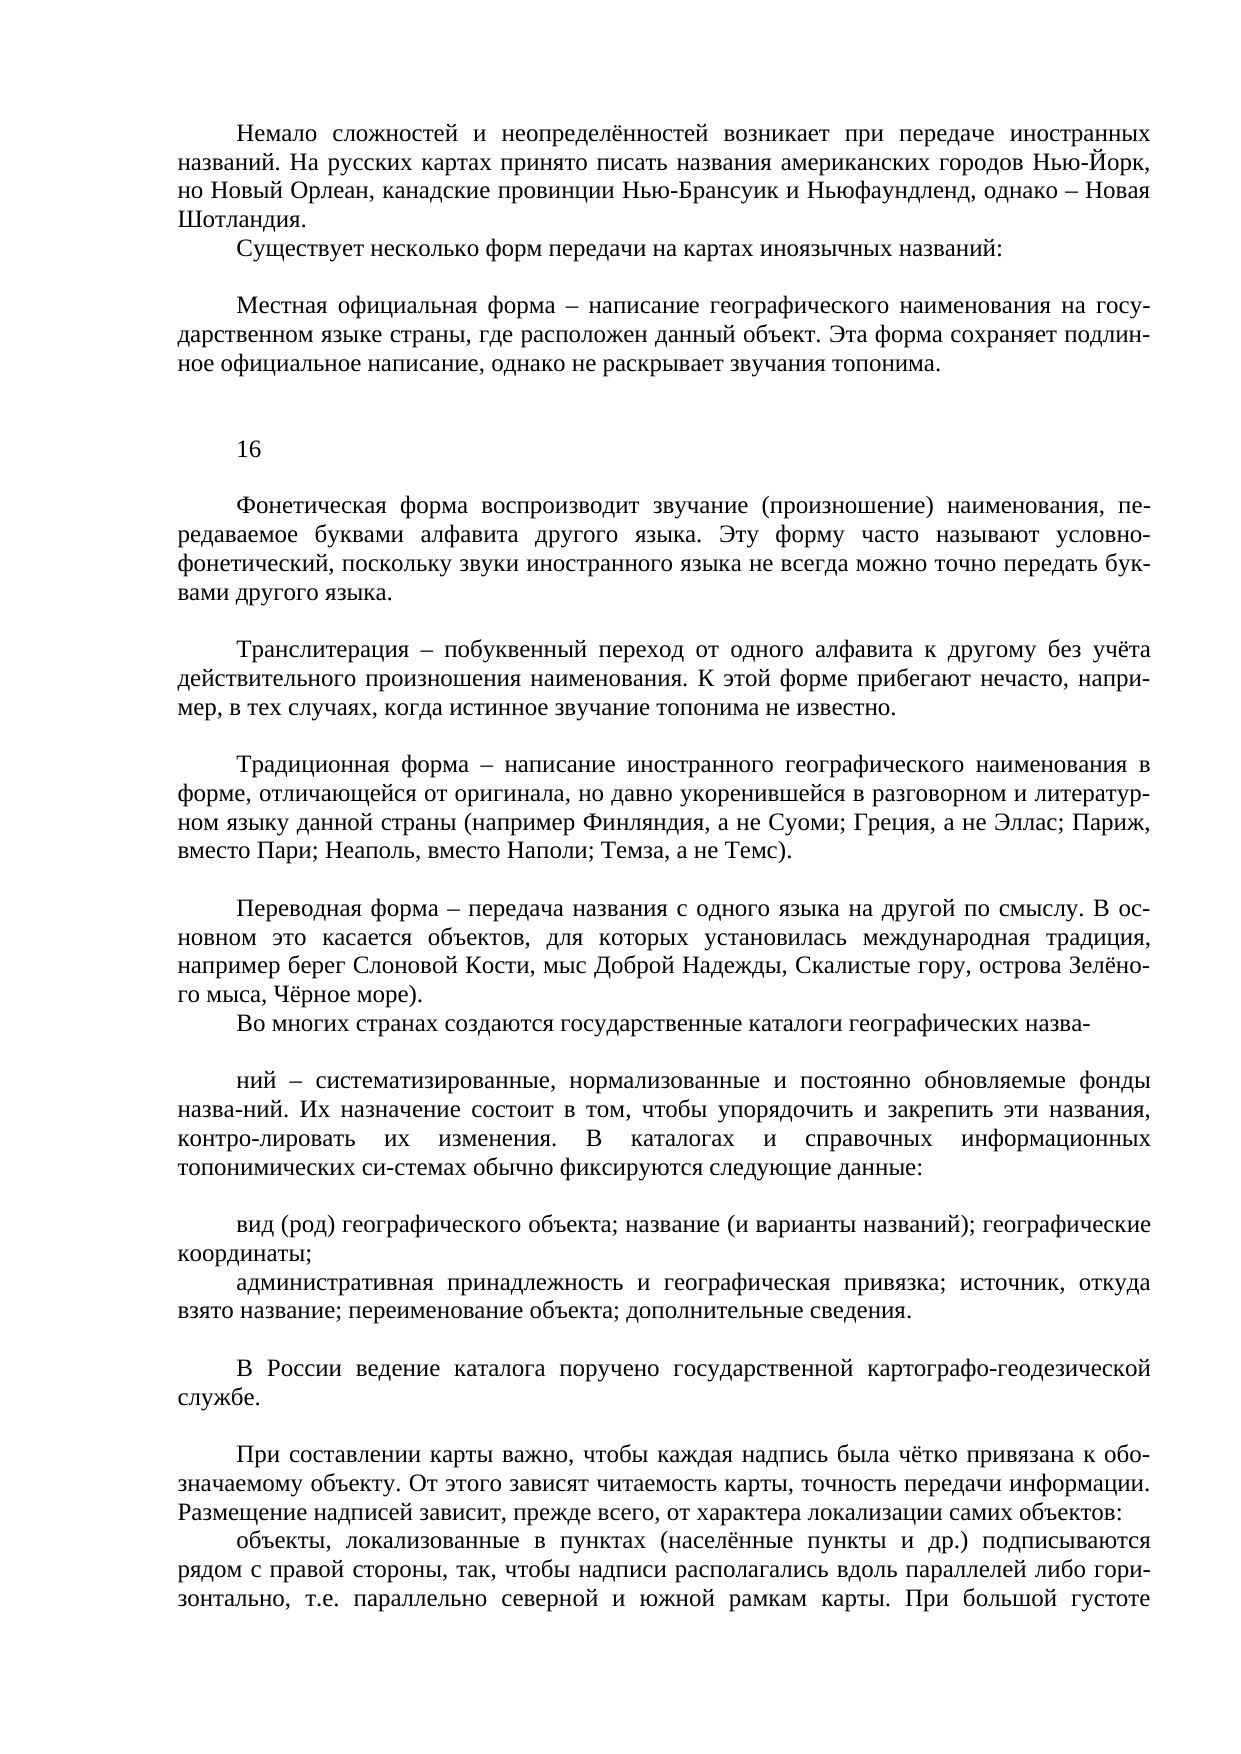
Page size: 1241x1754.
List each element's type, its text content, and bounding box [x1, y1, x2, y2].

text Переводная форма – передача названия с одного языка на другой по смыслу. В ос-новном это касается объектов, для которых установилась международная традиция, например берег Слоновой Кости, мыс Доброй Надежды, Скалистые гору, острова Зелёно-го мыса, Чёрное море). [177, 893, 1152, 1008]
text В России ведение каталога поручено государственной картографо-геодезической службе. [177, 1353, 1152, 1410]
text Фонетическая форма воспроизводит звучание (произношение) наименования, пе-редаваемое буквами алфавита другого языка. Эту форму часто называют условно-фонетический, поскольку звуки иностранного языка не всегда можно точно передать бук-вами другого языка. [177, 490, 1152, 605]
text Традиционная форма – написание иностранного географического наименования в форме, отличающейся от оригинала, но давно укоренившейся в разговорном и литератур-ном языку данной страны (например Финляндия, а не Суоми; Греция, а не Эллас; Париж, вместо Пари; Неаполь, вместо Наполи; Темза, а не Темс). [177, 749, 1152, 864]
text Местная официальная форма – написание географического наименования на госу-дарственном языке страны, где расположен данный объект. Эта форма сохраняет подлин-ное официальное написание, однако не раскрывает звучания топонима. [177, 291, 1152, 377]
text 16 [177, 434, 1152, 462]
text Существует несколько форм передачи на картах иноязычных названий: [177, 233, 1152, 262]
text административная принадлежность и географическая привязка; источник, откуда взято название; переименование объекта; дополнительные сведения. [177, 1267, 1152, 1324]
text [177, 1525, 1152, 1612]
text Немало сложностей и неопределённостей возникает при передаче иностранных названий. На русских картах принято писать названия американских городов Нью-Йорк, но Новый Орлеан, канадские провинции Нью-Брансуик и Ньюфаундленд, однако – Новая Шотландия. [177, 118, 1152, 233]
text ний – систематизированные, нормализованные и постоянно обновляемые фонды назва-ний. Их назначение состоит в том, чтобы упорядочить и закрепить эти названия, контро-лировать их изменения. В каталогах и справочных информационных топонимических си-стемах обычно фиксируются следующие данные: [177, 1065, 1152, 1180]
text Транслитерация – побуквенный переход от одного алфавита к другому без учёта действительного произношения наименования. К этой форме прибегают нечасто, напри-мер, в тех случаях, когда истинное звучание топонима не известно. [177, 634, 1152, 720]
text При составлении карты важно, чтобы каждая надпись была чётко привязана к обо-значаемому объекту. От этого зависят читаемость карты, точность передачи информации. Размещение надписей зависит, прежде всего, от характера локализации самих объектов: [177, 1439, 1152, 1525]
text вид (род) географического объекта; название (и варианты названий); географические координаты; [177, 1209, 1152, 1267]
text Во многих странах создаются государственные каталоги географических назва- [177, 1008, 1152, 1037]
